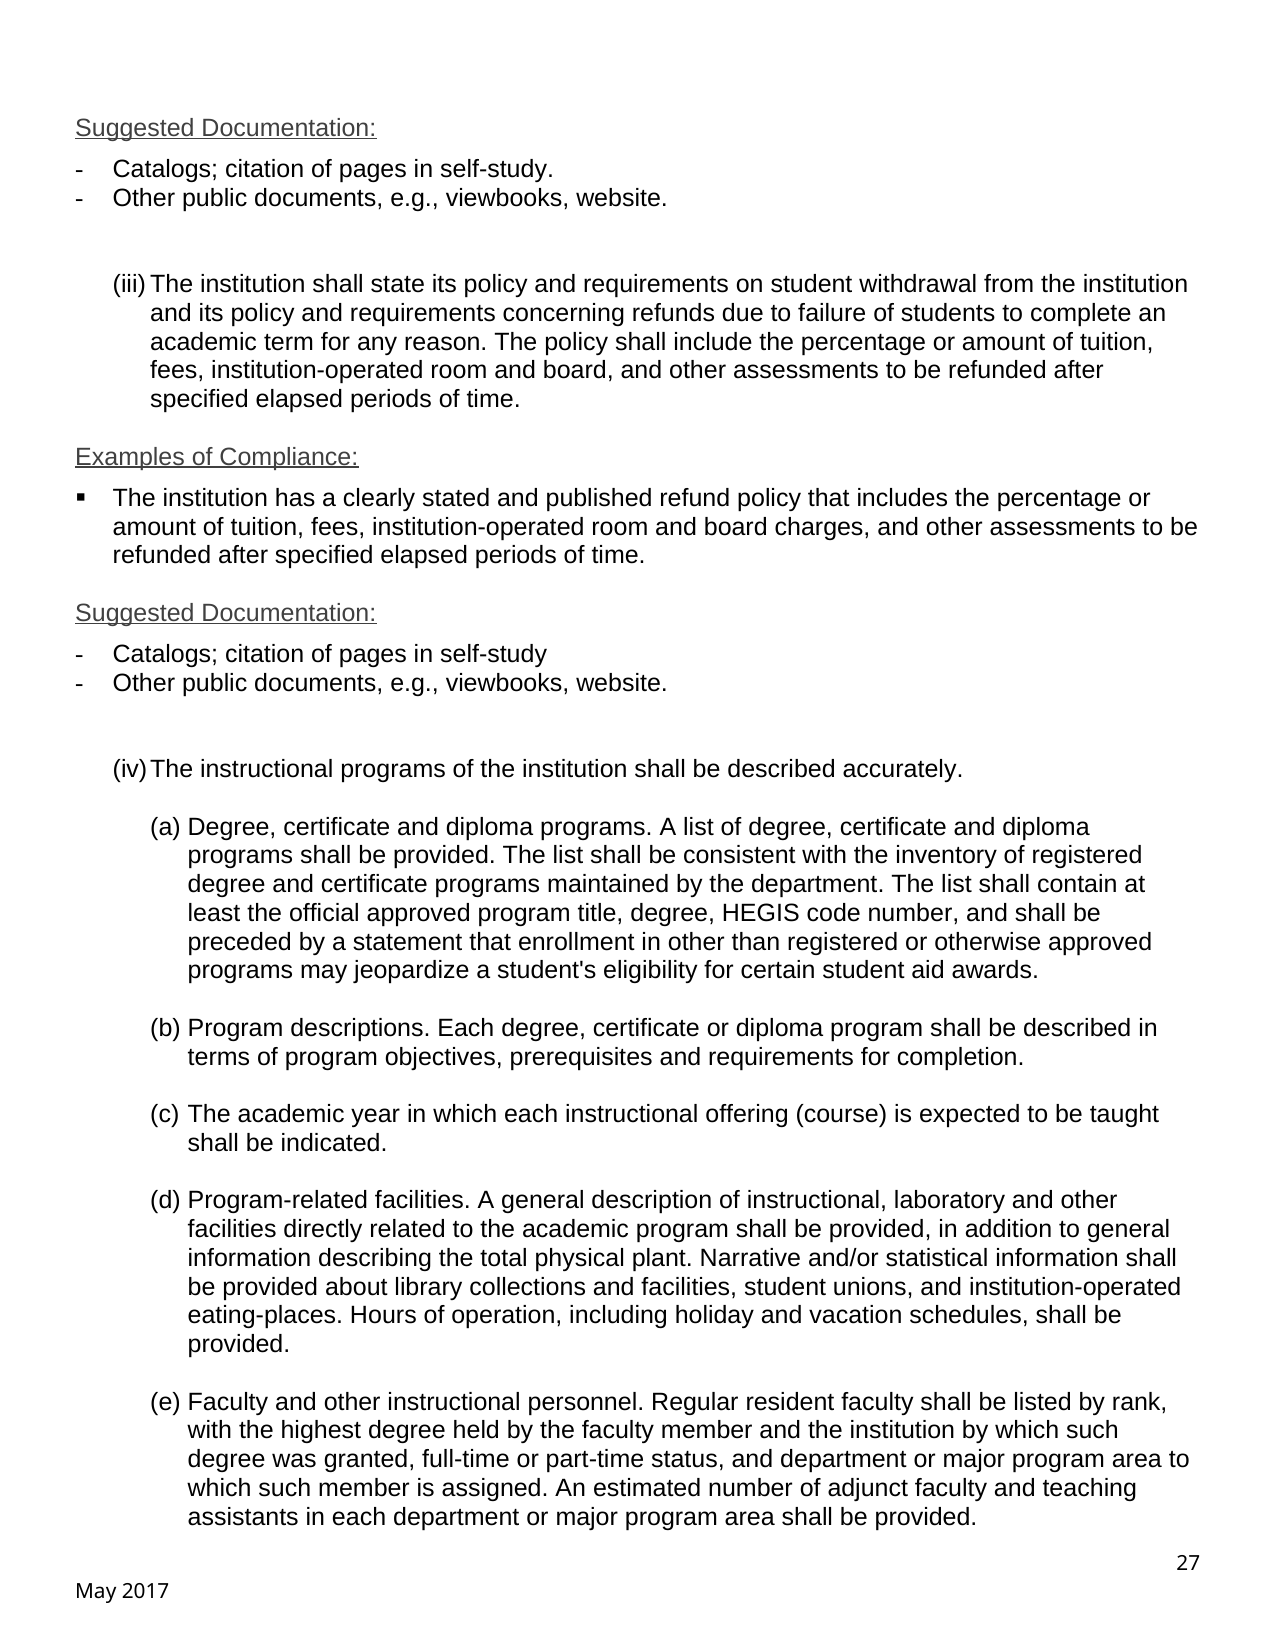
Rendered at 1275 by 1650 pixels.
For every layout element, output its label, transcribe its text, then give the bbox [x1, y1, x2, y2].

list Catalogs; citation of pages in self-study. [75, 154, 1200, 183]
list The instructional programs of the institution shall be described accurately. [112, 754, 1200, 783]
list Program-related facilities. A general description of instructional, laboratory and other facilities directly related to the academic program shall be provided, in addition to general information describing the total physical plant. Narrative and/or statistical information shall be provided about library collections and facilities, student unions, and institution-operated eating-places. Hours of operation, including holiday and vacation schedules, shall be provided. [150, 1186, 1200, 1358]
list The institution has a clearly stated and published refund policy that includes the percentage or amount of tuition, fees, institution-operated room and board charges, and other assessments to be refunded after specified elapsed periods of time. [75, 483, 1200, 569]
list The academic year in which each instructional offering (course) is expected to be taught shall be indicated. [150, 1099, 1200, 1157]
list Degree, certificate and diploma programs. A list of degree, certificate and diploma programs shall be provided. The list shall be consistent with the inventory of registered degree and certificate programs maintained by the department. The list shall contain at least the official approved program title, degree, HEGIS code number, and shall be preceded by a statement that enrollment in other than registered or otherwise approved programs may jeopardize a student's eligibility for certain student aid awards. [150, 812, 1200, 984]
list The institution shall state its policy and requirements on student withdrawal from the institution and its policy and requirements concerning refunds due to failure of students to complete an academic term for any reason. The policy shall include the percentage or amount of tuition, fees, institution-operated room and board, and other assessments to be refunded after specified elapsed periods of time. [112, 269, 1200, 413]
list Other public documents, e.g., viewbooks, website. [75, 668, 1200, 697]
list Other public documents, e.g., viewbooks, website. [75, 183, 1200, 211]
subtitle Suggested Documentation: [75, 112, 1200, 141]
subtitle Examples of Compliance: [75, 441, 1200, 470]
list Faculty and other instructional personnel. Regular resident faculty shall be listed by rank, with the highest degree held by the faculty member and the institution by which such degree was granted, full-time or part-time status, and department or major program area to which such member is assigned. An estimated number of adjunct faculty and teaching assistants in each department or major program area shall be provided. [150, 1387, 1200, 1531]
list Catalogs; citation of pages in self-study [75, 639, 1200, 668]
list Program descriptions. Each degree, certificate or diploma program shall be described in terms of program objectives, prerequisites and requirements for completion. [150, 1013, 1200, 1071]
subtitle Suggested Documentation: [75, 598, 1200, 627]
